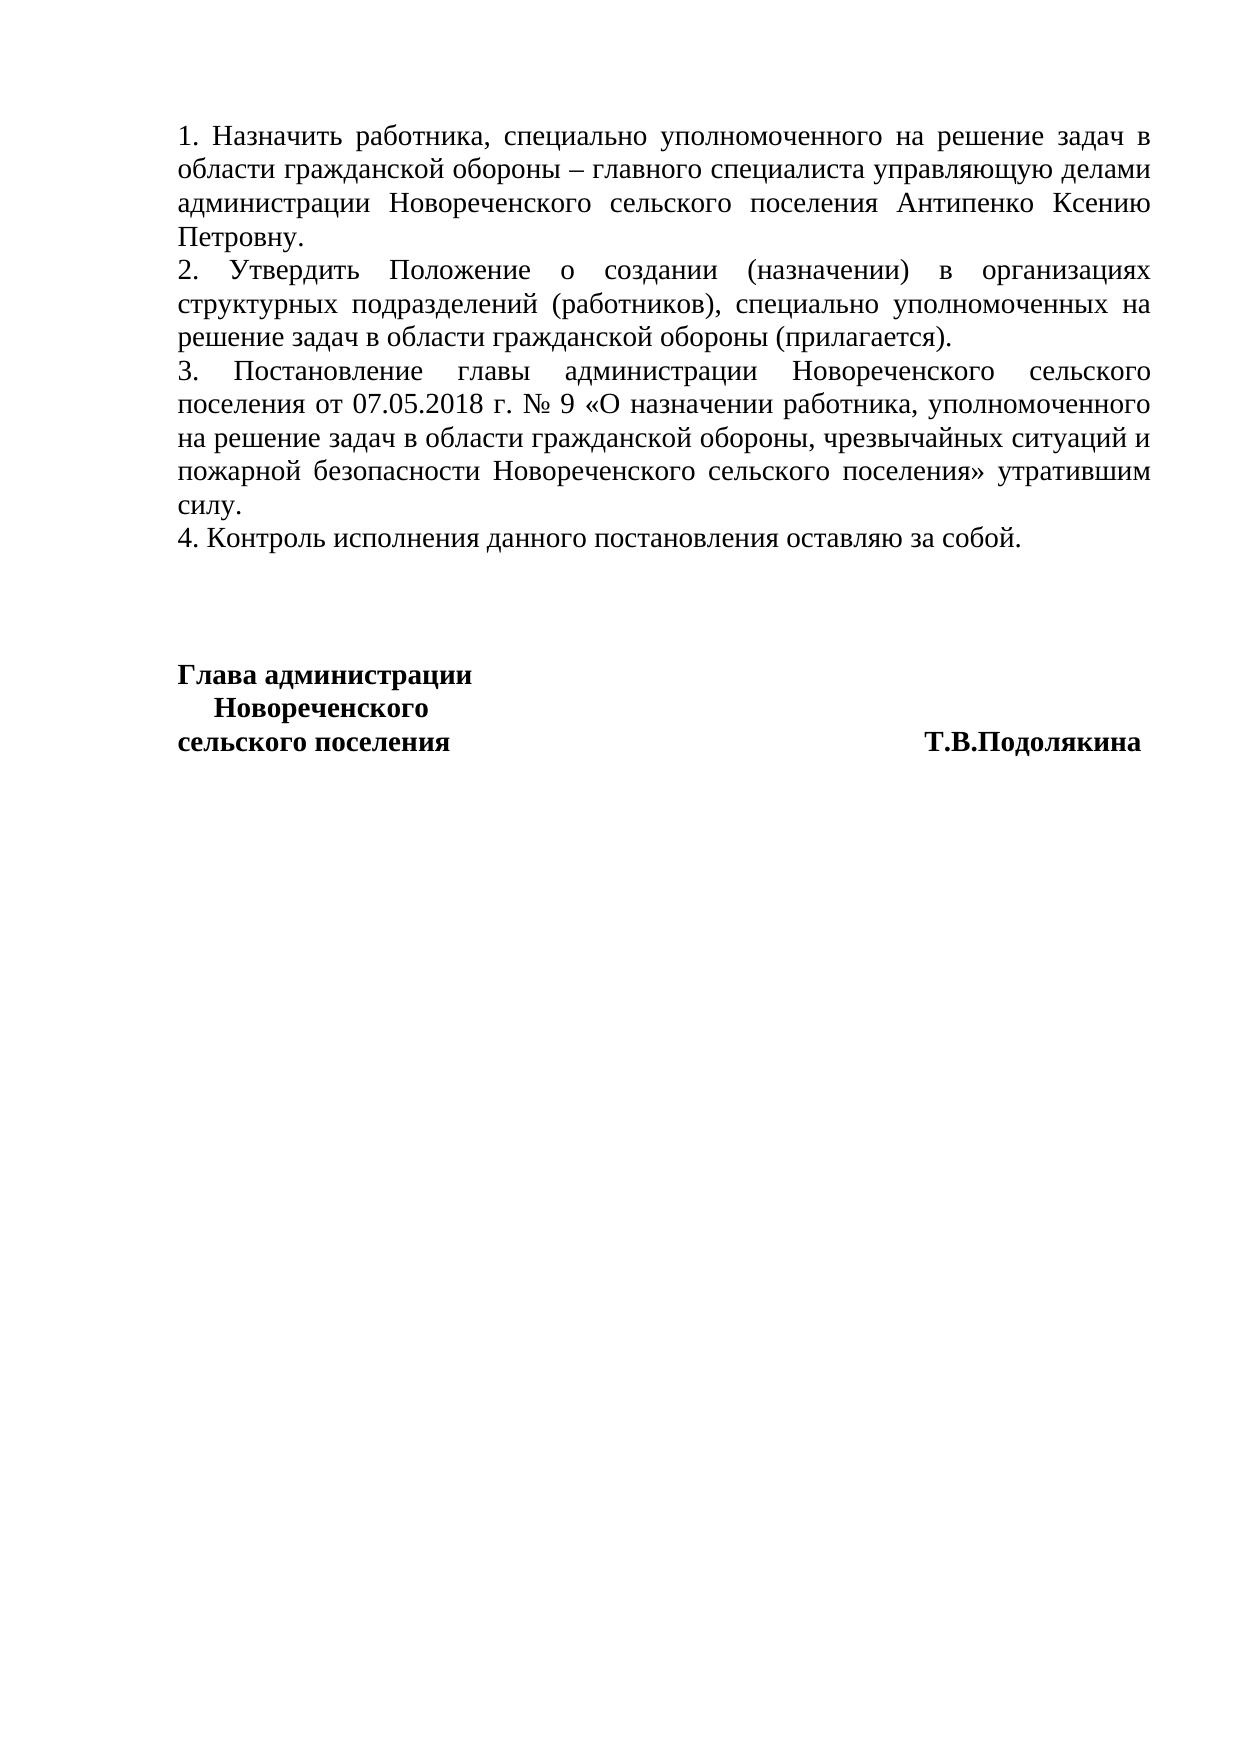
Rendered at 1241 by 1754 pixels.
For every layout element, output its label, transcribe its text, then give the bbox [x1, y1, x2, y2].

text 2. Утвердить Положение о создании (назначении) в организациях структурных подразделений (работников), специально уполномоченных на решение задач в области гражданской обороны (прилагается). [177, 252, 1152, 353]
text Глава администрации [177, 657, 1152, 690]
text сельского поселения Т.В.Подолякина [177, 724, 1152, 757]
text 1. Назначить работника, специально уполномоченного на решение задач в области гражданской обороны – главного специалиста управляющую делами администрации Новореченского сельского поселения Антипенко Ксению Петровну. [177, 118, 1152, 252]
text 3. Постановление главы администрации Новореченского сельского поселения от 07.05.2018 г. № 9 «О назначении работника, уполномоченного на решение задач в области гражданской обороны, чрезвычайных ситуаций и пожарной безопасности Новореченского сельского поселения» утратившим силу. [177, 353, 1152, 521]
text Новореченского [177, 690, 1152, 724]
text 4. Контроль исполнения данного постановления оставляю за собой. [177, 521, 1152, 554]
